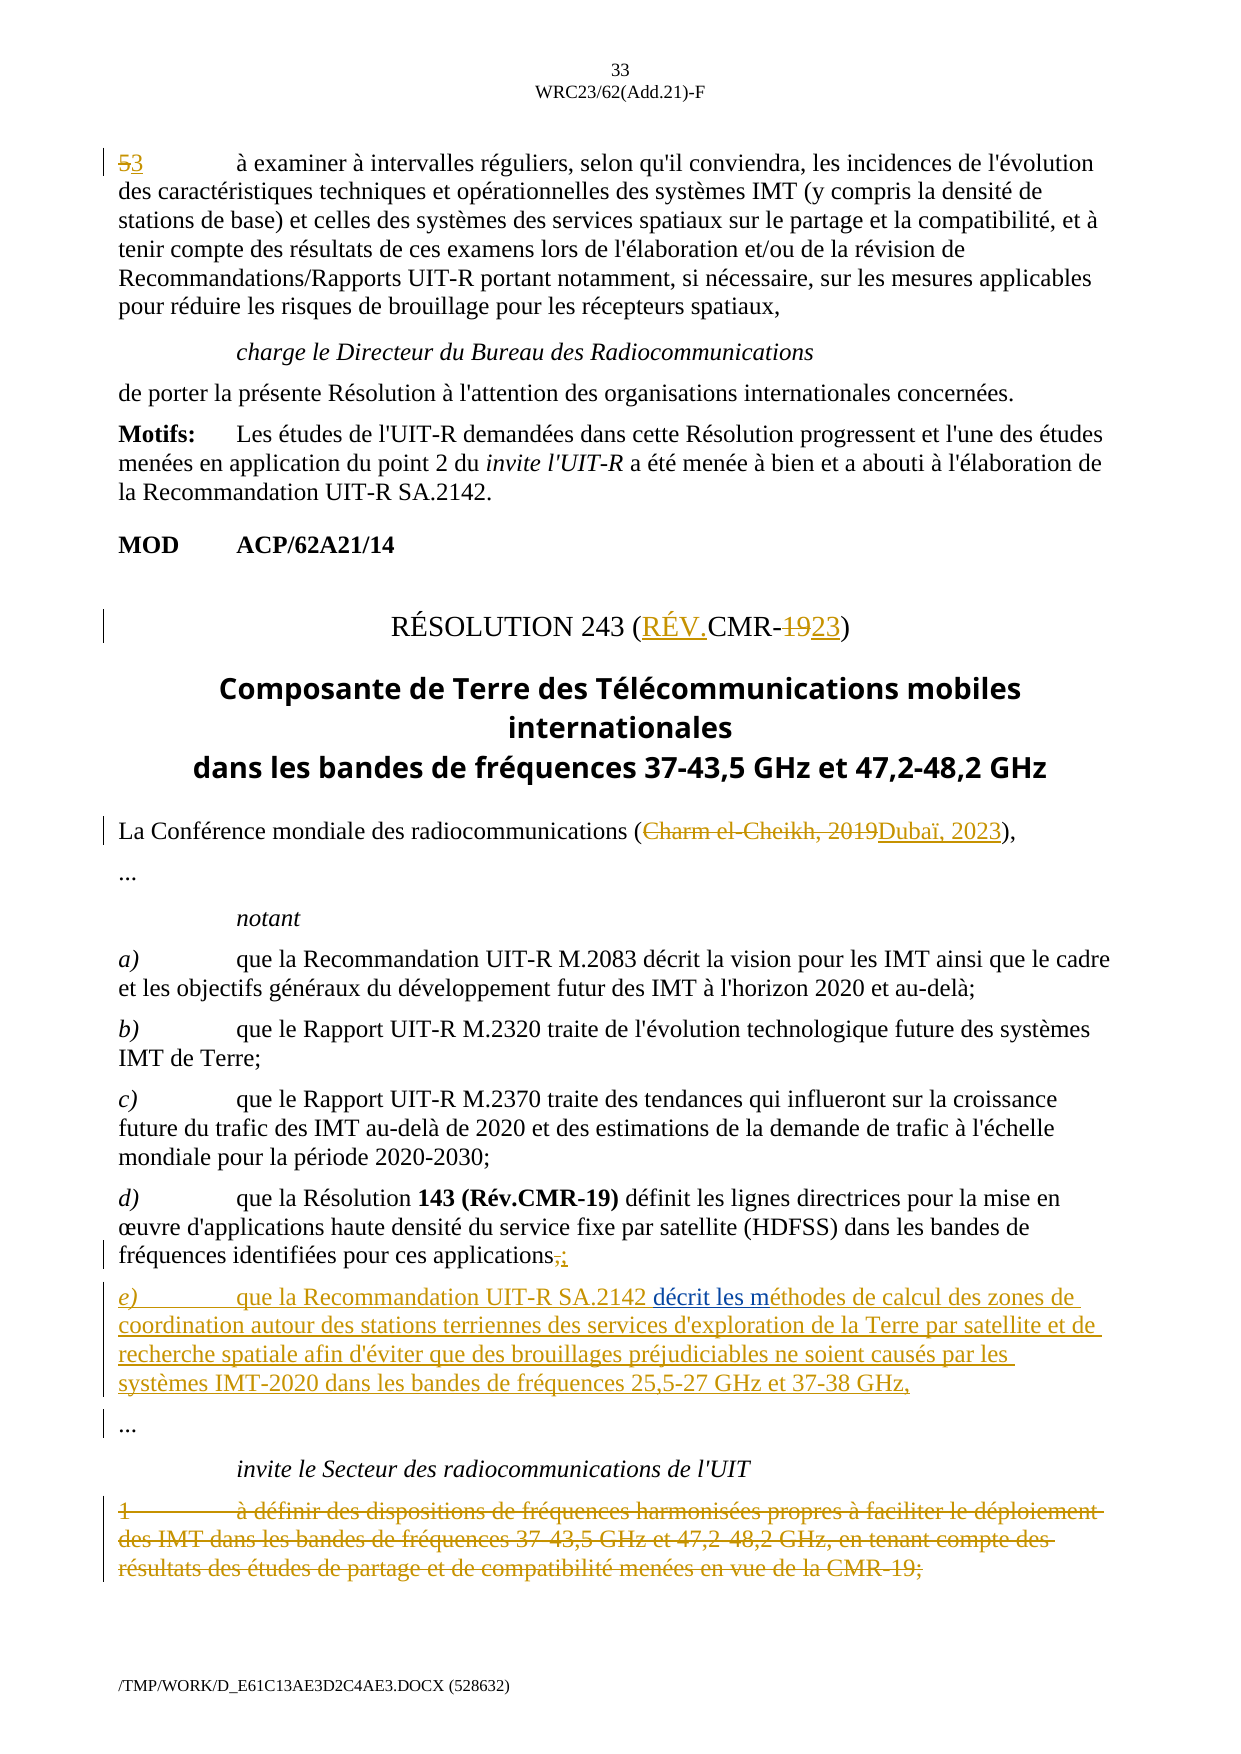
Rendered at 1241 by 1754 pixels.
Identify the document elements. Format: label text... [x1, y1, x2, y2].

title La Conférence mondiale des radiocommunications (), [118, 816, 1122, 845]
text a) que la Recommandation UIT-R M.2083 décrit la vision pour les IMT ainsi que le cadre et les objectifs généraux du développement futur des IMT à l'horizon 2020 et au-delà; [118, 944, 1122, 1002]
text invite le Secteur des radiocommunications de l'UIT [236, 1454, 1122, 1483]
text à examiner à intervalles réguliers, selon qu'il conviendra, les incidences de l'évolution des caractéristiques techniques et opérationnelles des systèmes IMT (y compris la densité de stations de base) et celles des systèmes des services spatiaux sur le partage et la compatibilité, et à tenir compte des résultats de ces examens lors de l'élaboration et/ou de la révision de Recommandations/Rapports UIT-R portant notamment, si nécessaire, sur les mesures applicables pour réduire les risques de brouillage pour les récepteurs spatiaux, [118, 148, 1122, 320]
text ... [118, 1409, 1122, 1438]
text c) que le Rapport UIT-R M.2370 traite des tendances qui influeront sur la croissance future du trafic des IMT au-delà de 2020 et des estimations de la demande de trafic à l'échelle mondiale pour la période 2020-2030; [118, 1084, 1122, 1170]
text MOD ACP/62A21/14 [118, 531, 1122, 559]
text RÉSOLUTION 243 (CMR-) [118, 609, 1122, 643]
text ... [118, 857, 1122, 886]
text notant [236, 903, 1122, 932]
text Motifs: Les études de l'UIT-R demandées dans cette Résolution progressent et l'une des études menées en application du point 2 du invite l'UIT-R a été menée à bien et a abouti à l'élaboration de la Recommandation UIT-R SA.2142. [118, 419, 1122, 506]
text charge le Directeur du Bureau des Radiocommunications [236, 337, 1122, 366]
text d) que la Résolution 143 (Rév.CMR-19) définit les lignes directrices pour la mise en œuvre d'applications haute densité du service fixe par satellite (HDFSS) dans les bandes de fréquences identifiées pour ces applications [118, 1183, 1122, 1269]
text b) que le Rapport UIT-R M.2320 traite de l'évolution technologique future des systèmes IMT de Terre; [118, 1014, 1122, 1072]
title Composante de Terre des Télécommunications mobiles internationales dans les bandes de fréquences 37-43,5 GHz et 47,2-48,2 GHz [118, 668, 1122, 787]
text de porter la présente Résolution à l'attention des organisations internationales concernées. [118, 378, 1122, 407]
